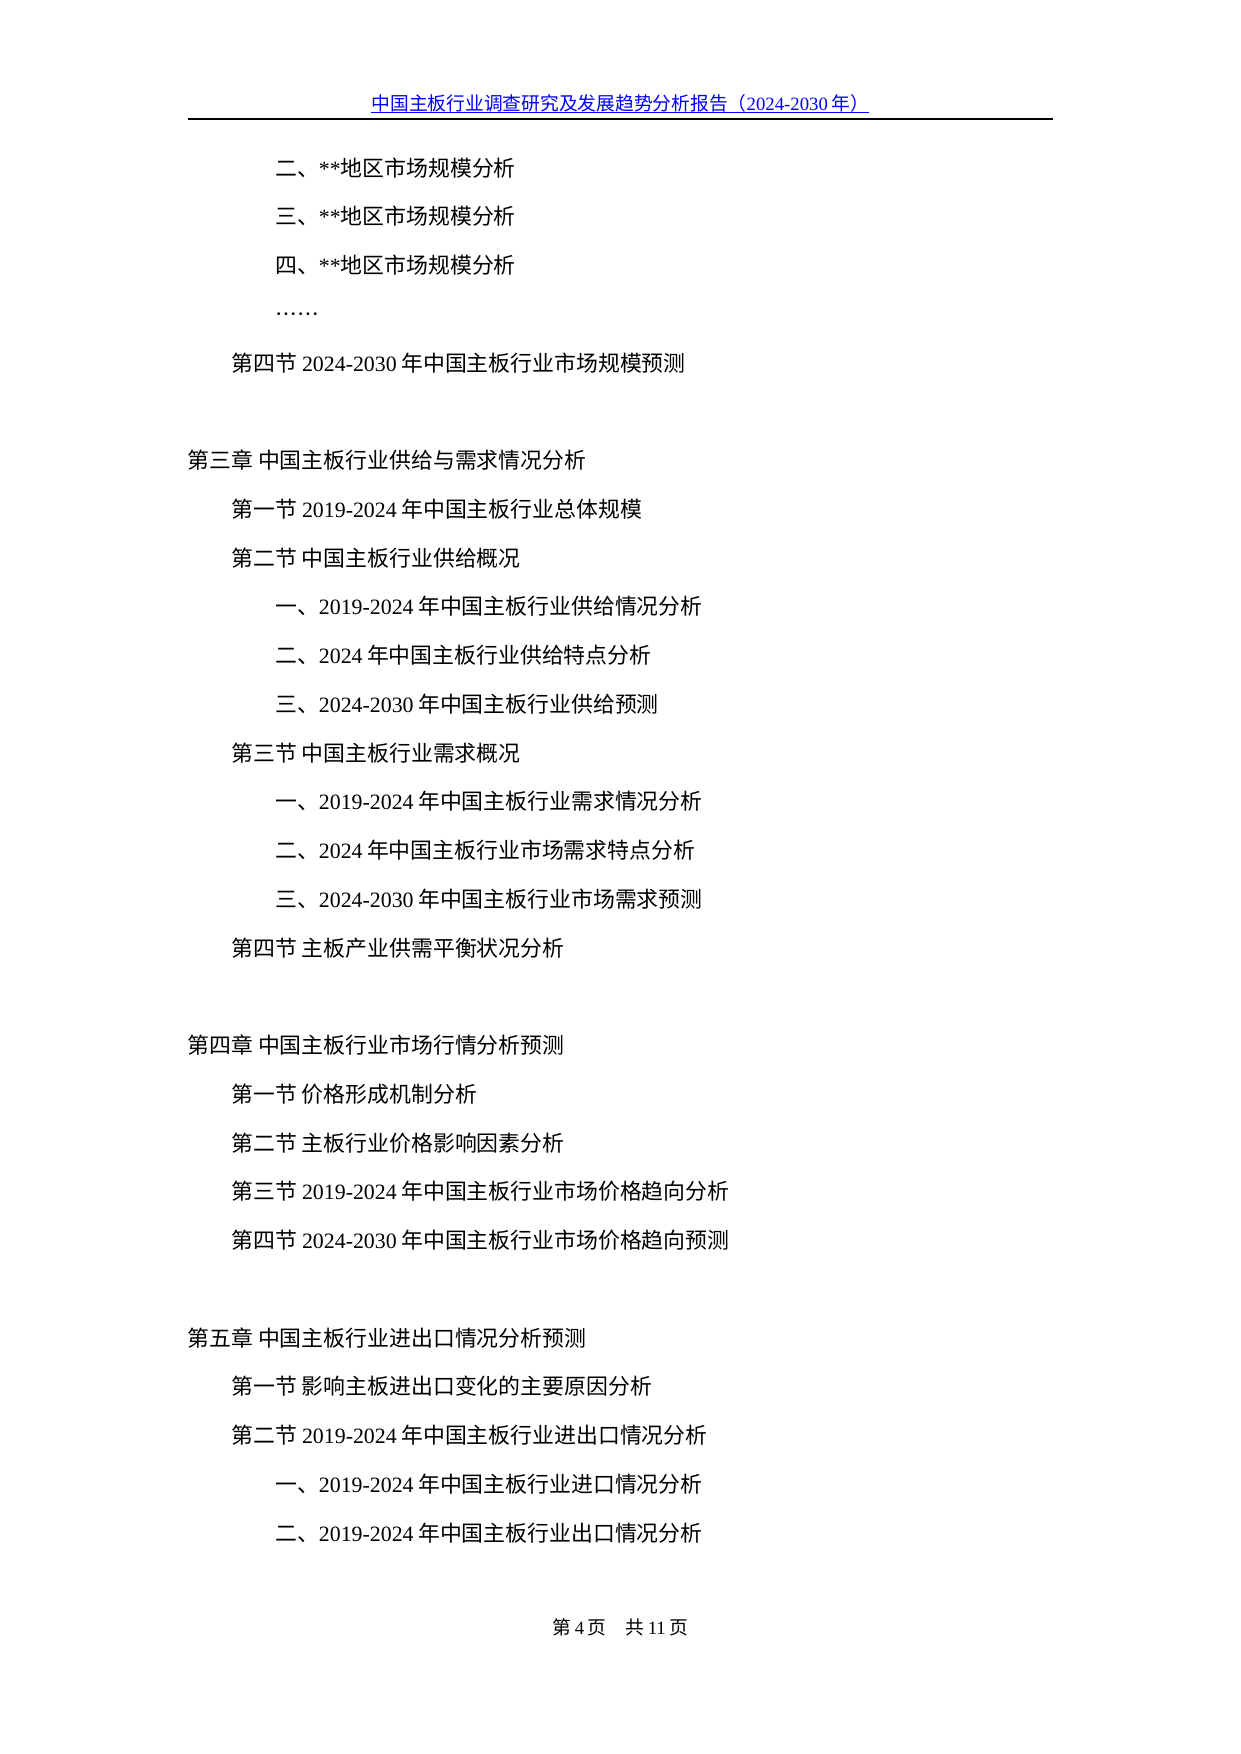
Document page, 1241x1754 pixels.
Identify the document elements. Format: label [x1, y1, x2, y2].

text [187, 150, 1053, 1548]
